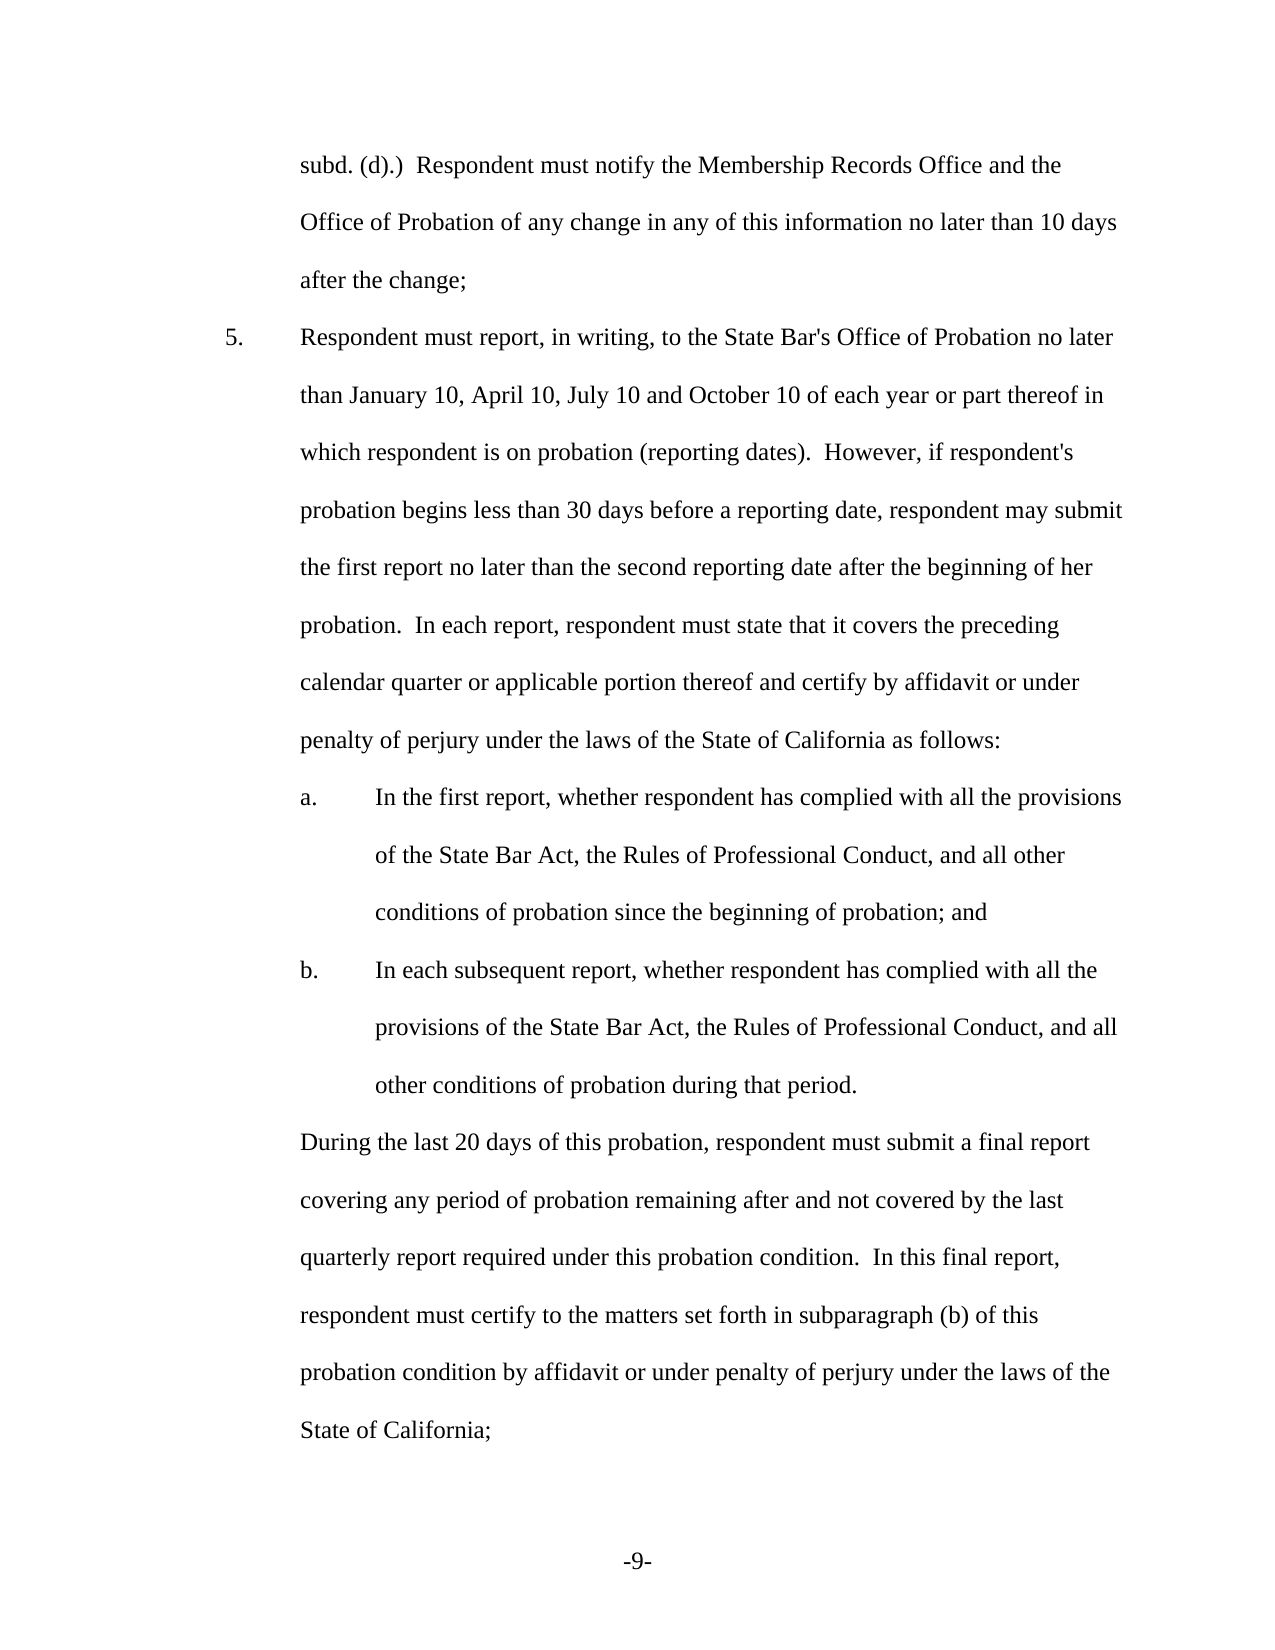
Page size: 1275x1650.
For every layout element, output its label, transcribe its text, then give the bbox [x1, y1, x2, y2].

list Respondent must report, in writing, to the State Bar's Office of Probation no later than January 10, April 10, July 10 and October 10 of each year or part thereof in which respondent is on probation (reporting dates). However, if respondent's probation begins less than 30 days before a reporting date, respondent may submit the first report no later than the second reporting date after the beginning of her probation. In each report, respondent must state that it covers the preceding calendar quarter or applicable portion thereof and certify by affidavit or under penalty of perjury under the laws of the State of California as follows: [225, 322, 1125, 754]
text b. In each subsequent report, whether respondent has complied with all the provisions of the State Bar Act, the Rules of Professional Conduct, and all other conditions of probation during that period. [300, 955, 1125, 1099]
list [225, 150, 1125, 294]
text During the last 20 days of this probation, respondent must submit a final report covering any period of probation remaining after and not covered by the last quarterly report required under this probation condition. In this final report, respondent must certify to the matters set forth in subparagraph (b) of this probation condition by affidavit or under penalty of perjury under the laws of the State of California; [300, 1127, 1125, 1444]
text a. In the first report, whether respondent has complied with all the provisions of the State Bar Act, the Rules of Professional Conduct, and all other conditions of probation since the beginning of probation; and [300, 782, 1125, 926]
